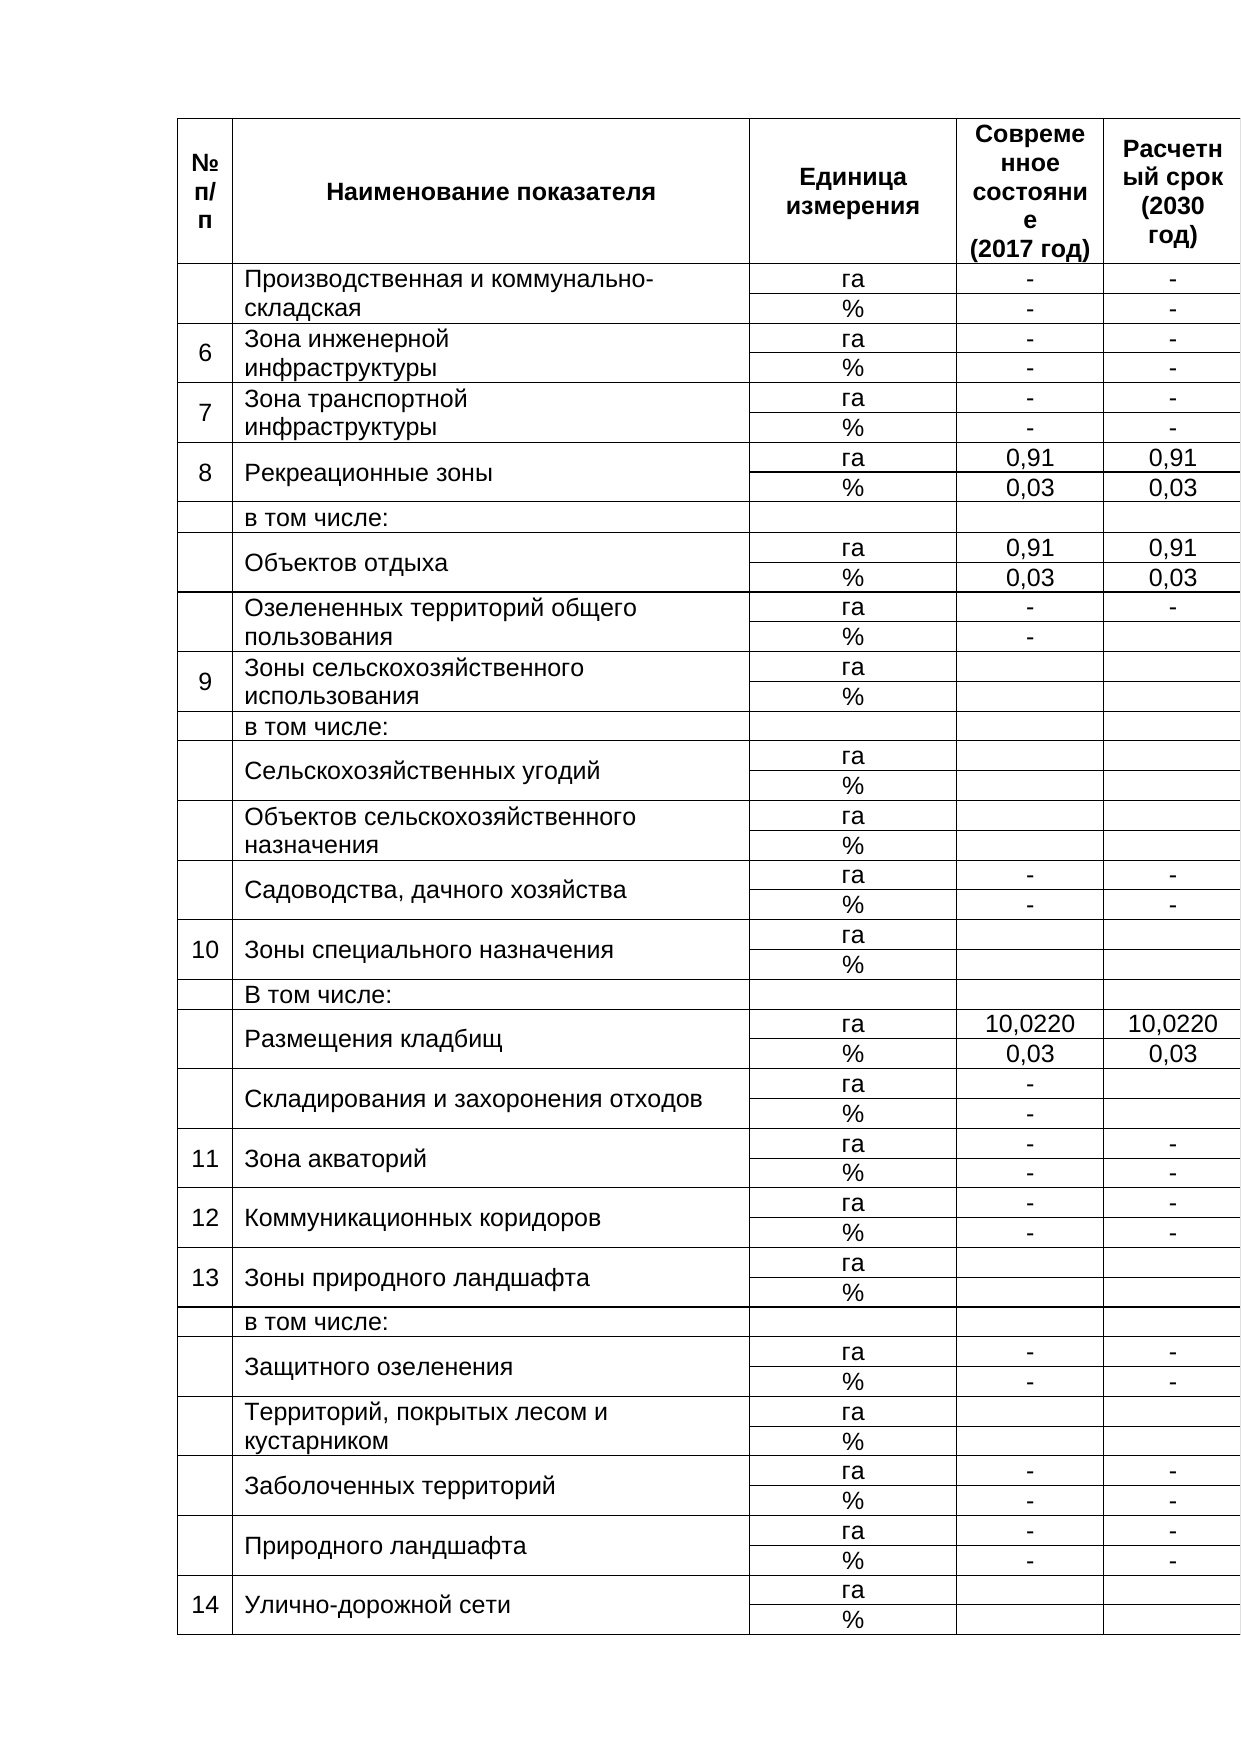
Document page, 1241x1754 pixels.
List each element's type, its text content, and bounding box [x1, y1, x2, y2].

table_cell % [750, 1159, 956, 1187]
table_cell [750, 1308, 956, 1336]
table_cell - [1104, 1129, 1240, 1157]
table_header № п/п [178, 119, 232, 263]
table_cell % [750, 1605, 956, 1634]
table_cell Коммуникационных коридоров [233, 1188, 749, 1247]
table_cell 10,0220 [1104, 1010, 1240, 1038]
table_cell Природного ландшафта [233, 1516, 749, 1574]
table_cell [178, 741, 232, 800]
table_cell 8 [178, 443, 232, 501]
table_cell [1104, 1605, 1240, 1634]
table_cell [1104, 1278, 1240, 1306]
table_cell % [750, 1367, 956, 1396]
table_cell га [750, 1516, 956, 1545]
table_cell % [750, 831, 956, 859]
table_cell - [957, 353, 1103, 382]
table_cell 0,91 [1104, 443, 1240, 471]
table_cell % [750, 563, 956, 591]
table_cell 0,91 [957, 443, 1103, 471]
table_cell Производственная и коммунально-складская [233, 264, 749, 322]
table_cell га [750, 443, 956, 471]
table_cell 11 [178, 1129, 232, 1187]
table_cell га [750, 1337, 956, 1366]
table_cell га [750, 264, 956, 293]
table_cell - [957, 294, 1103, 322]
table_cell Озелененных территорий общего пользования [233, 593, 749, 651]
table_cell в том числе: [233, 502, 749, 532]
table_cell Защитного озеленения [233, 1337, 749, 1396]
table_cell Улично-дорожной сети [233, 1576, 749, 1634]
table_cell 0,03 [1104, 473, 1240, 501]
table_cell - [957, 383, 1103, 412]
table_cell Заболоченных территорий [233, 1456, 749, 1515]
table_cell - [1104, 1456, 1240, 1485]
table_cell - [1104, 1546, 1240, 1574]
table_cell 9 [178, 652, 232, 711]
table_cell [957, 831, 1103, 859]
table_cell - [957, 413, 1103, 442]
table_cell Зона инженерной инфраструктуры [233, 324, 749, 382]
table_cell га [750, 533, 956, 562]
table_cell - [1104, 324, 1240, 352]
table_cell - [1104, 1159, 1240, 1187]
table_cell в том числе: [233, 712, 749, 740]
table_cell Зона транспортной инфраструктуры [233, 383, 749, 442]
table_cell га [750, 1456, 956, 1485]
table_cell [957, 1605, 1103, 1634]
table_cell [1104, 1576, 1240, 1604]
table_cell 0,03 [957, 563, 1103, 591]
table_cell - [1104, 890, 1240, 919]
table_cell [1104, 1308, 1240, 1336]
table_cell - [957, 1159, 1103, 1187]
table_cell [178, 1456, 232, 1515]
table_cell - [957, 324, 1103, 352]
table_cell [178, 861, 232, 919]
table_cell [178, 980, 232, 1008]
table_cell [1104, 652, 1240, 681]
table_cell [957, 771, 1103, 800]
table_cell га [750, 1188, 956, 1217]
table_cell % [750, 294, 956, 322]
table_cell % [750, 473, 956, 501]
table_cell га [750, 324, 956, 352]
table_cell - [1104, 294, 1240, 322]
table_cell - [957, 1486, 1103, 1515]
table_cell [1104, 831, 1240, 859]
table_cell - [1104, 1188, 1240, 1217]
table_cell 12 [178, 1188, 232, 1247]
table_cell га [750, 652, 956, 681]
table_cell га [750, 801, 956, 830]
table_cell [957, 712, 1103, 740]
table_cell - [1104, 383, 1240, 412]
table_cell [1104, 771, 1240, 800]
table_cell % [750, 353, 956, 382]
table_header Единица измерения [750, 119, 956, 263]
table_cell 13 [178, 1248, 232, 1306]
table_header Расчетный срок (2030 год) [1104, 119, 1240, 263]
table_cell га [750, 741, 956, 770]
table_cell [957, 741, 1103, 770]
table_cell [1104, 741, 1240, 770]
table_cell - [1104, 1218, 1240, 1247]
table_cell - [1104, 1367, 1240, 1396]
table_cell - [1104, 1486, 1240, 1515]
table_cell [178, 1516, 232, 1574]
table_cell % [750, 771, 956, 800]
table_cell Сельскохозяйственных угодий [233, 741, 749, 800]
table_cell - [1104, 1337, 1240, 1366]
table_cell га [750, 383, 956, 412]
table_cell 0,03 [957, 473, 1103, 501]
table_cell [957, 652, 1103, 681]
table_cell [178, 533, 232, 591]
table_cell % [750, 413, 956, 442]
table_cell [957, 1427, 1103, 1455]
table_cell 14 [178, 1576, 232, 1634]
table_cell [178, 502, 232, 532]
table_cell - [957, 593, 1103, 621]
table_cell га [750, 861, 956, 889]
table_cell [1104, 950, 1240, 979]
table_cell [1104, 980, 1240, 1008]
table_cell - [1104, 413, 1240, 442]
table_cell [178, 1308, 232, 1336]
table_cell [750, 980, 956, 1008]
table_cell Зоны сельскохозяйственного использования [233, 652, 749, 711]
table_cell 0,91 [1104, 533, 1240, 562]
table_cell Территорий, покрытых лесом и кустарником [233, 1397, 749, 1455]
table_cell [957, 1576, 1103, 1604]
table_cell - [1104, 861, 1240, 889]
table_cell га [750, 1129, 956, 1157]
table_cell % [750, 682, 956, 711]
table_cell - [957, 1099, 1103, 1128]
table_header Современное состояние (2017 год) [957, 119, 1103, 263]
table_cell [750, 502, 956, 532]
table_cell [1104, 502, 1240, 532]
table_cell - [957, 1129, 1103, 1157]
table_cell [957, 502, 1103, 532]
table_cell [178, 1069, 232, 1128]
table_cell [178, 1010, 232, 1068]
table_cell - [957, 1546, 1103, 1574]
table_cell га [750, 920, 956, 949]
table_cell - [1104, 593, 1240, 621]
table_cell 10 [178, 920, 232, 979]
table_cell - [957, 861, 1103, 889]
table_cell % [750, 1546, 956, 1574]
table_cell - [957, 1456, 1103, 1485]
table_cell [1104, 1397, 1240, 1426]
table_cell [957, 801, 1103, 830]
table_cell [957, 980, 1103, 1008]
table_cell [1104, 1099, 1240, 1128]
table_cell га [750, 1010, 956, 1038]
table_cell - [1104, 1516, 1240, 1545]
table_cell Объектов сельскохозяйственного назначения [233, 801, 749, 859]
table_cell [957, 1397, 1103, 1426]
table_cell [957, 950, 1103, 979]
table_cell - [957, 1188, 1103, 1217]
table_cell - [957, 1516, 1103, 1545]
table_cell 10,0220 [957, 1010, 1103, 1038]
table_cell [957, 1278, 1103, 1306]
table_cell [178, 593, 232, 651]
table_cell 0,03 [957, 1039, 1103, 1068]
table_cell [957, 1308, 1103, 1336]
table_cell [1104, 1069, 1240, 1098]
table_cell [957, 682, 1103, 711]
table_cell % [750, 890, 956, 919]
table_cell % [750, 950, 956, 979]
table_cell Зона акваторий [233, 1129, 749, 1187]
table_cell [750, 712, 956, 740]
table_cell [1104, 622, 1240, 651]
table_cell [1104, 1427, 1240, 1455]
table_cell - [1104, 264, 1240, 293]
table_cell - [957, 1367, 1103, 1396]
table_cell 6 [178, 324, 232, 382]
table_cell [957, 1248, 1103, 1277]
table_cell га [750, 593, 956, 621]
table_cell Садоводства, дачного хозяйства [233, 861, 749, 919]
table_cell [1104, 920, 1240, 949]
table_cell [1104, 682, 1240, 711]
table_cell % [750, 1278, 956, 1306]
table_cell га [750, 1069, 956, 1098]
table_cell га [750, 1248, 956, 1277]
table_cell - [957, 264, 1103, 293]
table_cell Размещения кладбищ [233, 1010, 749, 1068]
table_cell 0,91 [957, 533, 1103, 562]
table_cell Складирования и захоронения отходов [233, 1069, 749, 1128]
table_cell - [957, 1069, 1103, 1098]
table_cell % [750, 622, 956, 651]
table_cell [1104, 1248, 1240, 1277]
table_cell В том числе: [233, 980, 749, 1008]
table_cell Объектов отдыха [233, 533, 749, 591]
table_cell [178, 264, 232, 322]
table_cell 0,03 [1104, 563, 1240, 591]
table_cell 7 [178, 383, 232, 442]
table_cell % [750, 1218, 956, 1247]
table_cell га [750, 1397, 956, 1426]
table_cell - [957, 890, 1103, 919]
table_cell [1104, 801, 1240, 830]
table_cell Рекреационные зоны [233, 443, 749, 501]
table_cell - [957, 1337, 1103, 1366]
table_cell % [750, 1099, 956, 1128]
table_cell % [750, 1039, 956, 1068]
table_cell [178, 712, 232, 740]
table_cell % [750, 1427, 956, 1455]
table_cell в том числе: [233, 1308, 749, 1336]
table_cell Зоны специального назначения [233, 920, 749, 979]
table_cell [178, 1337, 232, 1396]
table_cell 0,03 [1104, 1039, 1240, 1068]
table_cell Зоны природного ландшафта [233, 1248, 749, 1306]
table_header Наименование показателя [233, 119, 749, 263]
table_cell - [1104, 353, 1240, 382]
table_cell % [750, 1486, 956, 1515]
table_cell - [957, 1218, 1103, 1247]
table_cell [1104, 712, 1240, 740]
table_cell - [957, 622, 1103, 651]
table_cell [178, 801, 232, 859]
table_cell [957, 920, 1103, 949]
table_cell га [750, 1576, 956, 1604]
table_cell [178, 1397, 232, 1455]
